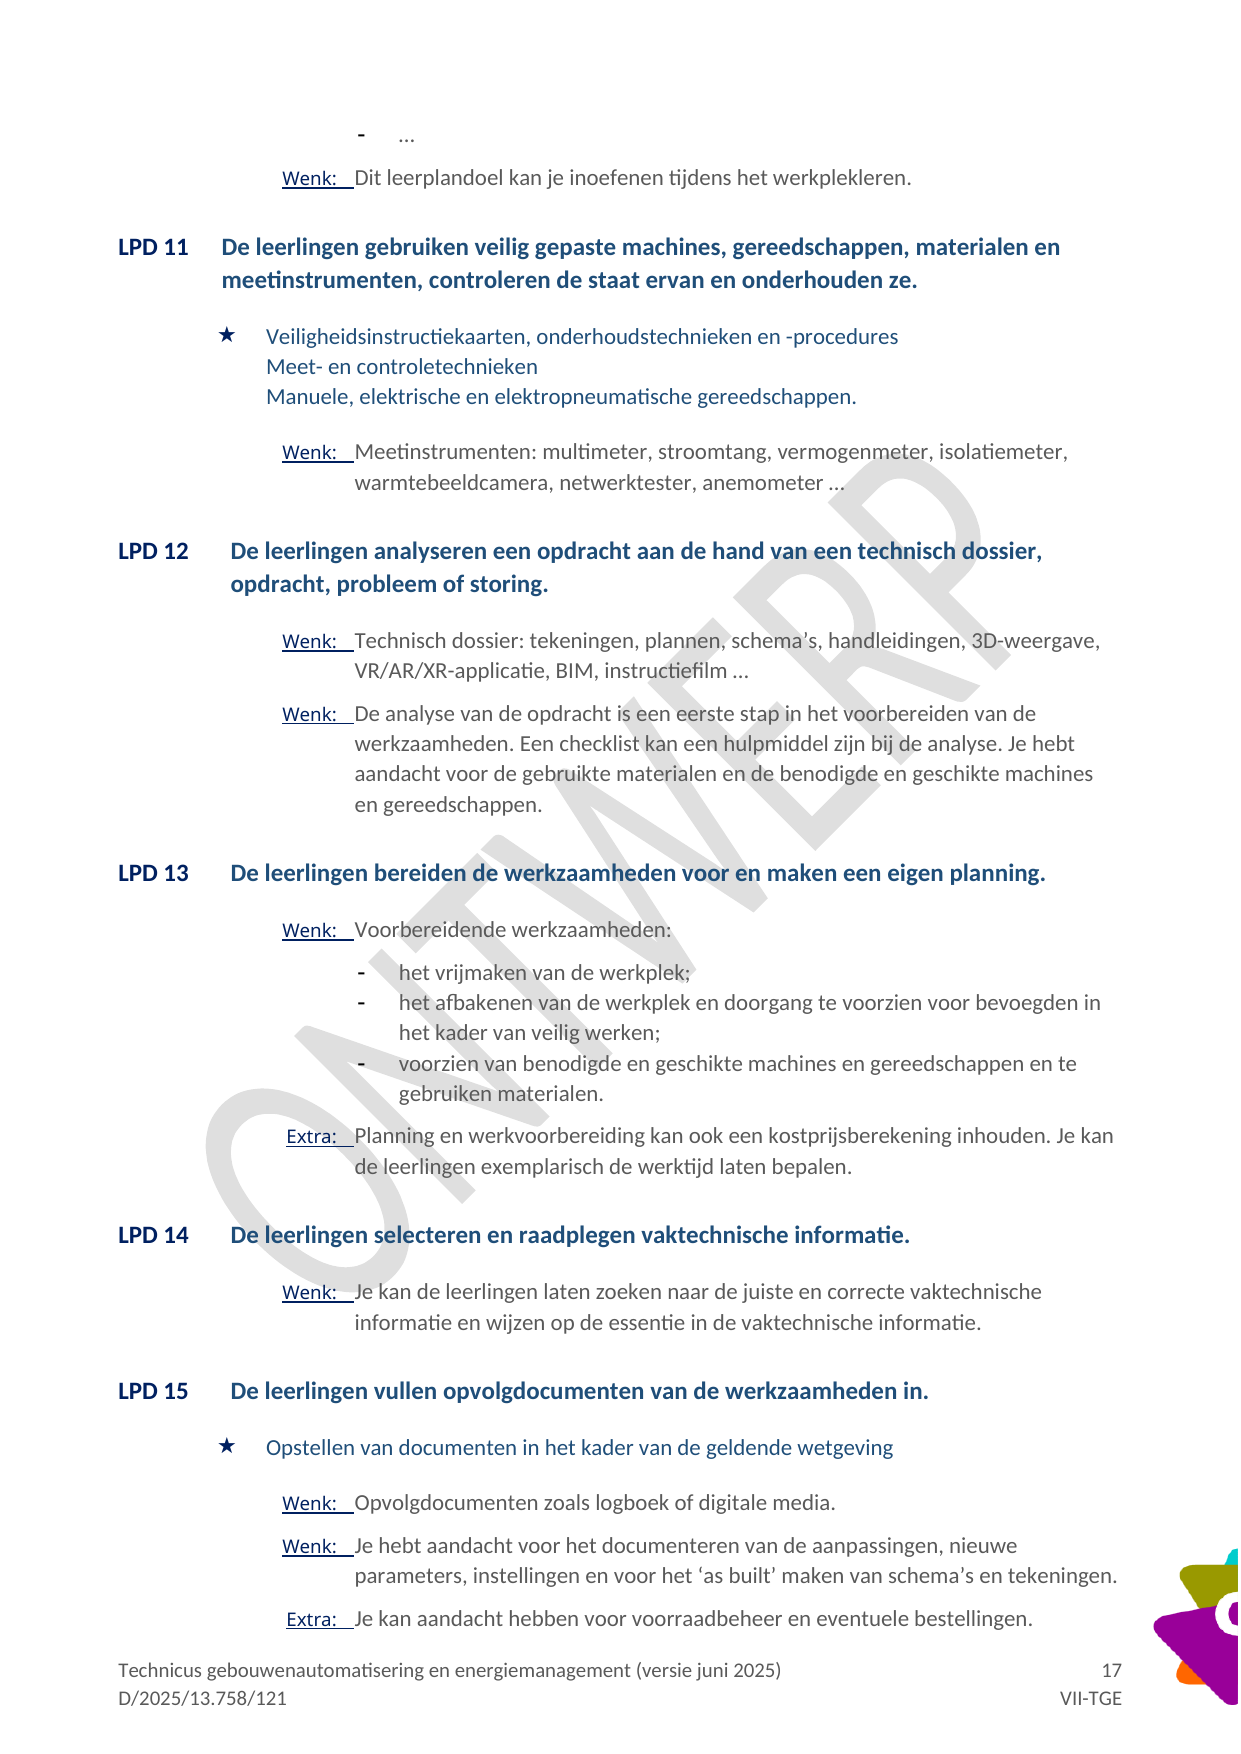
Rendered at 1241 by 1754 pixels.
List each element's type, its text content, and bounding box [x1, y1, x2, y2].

list Dit leerplandoel kan je inoefenen tijdens het werkplekleren. [337, 163, 1122, 191]
text De leerlingen analyseren een opdracht aan de hand van een technisch dossier, opdracht, probleem of storing. [118, 535, 1122, 599]
text … [357, 121, 1122, 149]
text De leerlingen selecteren en raadplegen vaktechnische informatie. [118, 1219, 1122, 1250]
picture [1151, 1544, 1241, 1709]
text Je kan aandacht hebben voor voorraadbeheer en eventuele bestellingen. [337, 1604, 1122, 1632]
text het afbakenen van de werkplek en doorgang te voorzien voor bevoegden in het kader van veilig werken; [357, 988, 1122, 1047]
list Voorbereidende werkzaamheden: [337, 915, 1122, 943]
text Manuele, elektrische en elektropneumatische gereedschappen. [266, 382, 1122, 410]
text Opstellen van documenten in het kader van de geldende wetgeving [216, 1433, 1122, 1461]
text het vrijmaken van de werkplek; [357, 958, 1122, 986]
list De analyse van de opdracht is een eerste stap in het voorbereiden van de werkzaamheden. Een checklist kan een hulpmiddel zijn bij de analyse. Je hebt aandacht voor de gebruikte materialen en de benodigde en geschikte machines en gereedschappen. [337, 699, 1122, 818]
list Je hebt aandacht voor het documenteren van de aanpassingen, nieuwe parameters, instellingen en voor het ‘as built’ maken van schema’s en tekeningen. [337, 1531, 1122, 1589]
list Meetinstrumenten: multimeter, stroomtang, vermogenmeter, isolatiemeter, warmtebeeldcamera, netwerktester, anemometer … [337, 437, 1122, 496]
list Je kan de leerlingen laten zoeken naar de juiste en correcte vaktechnische informatie en wijzen op de essentie in de vaktechnische informatie. [337, 1277, 1122, 1336]
list Technisch dossier: tekeningen, plannen, schema’s, handleidingen, 3D-weergave, VR/AR/XR-applicatie, BIM, instructiefilm … [337, 626, 1122, 684]
text Planning en werkvoorbereiding kan ook een kostprijsberekening inhouden. Je kan de leerlingen exemplarisch de werktijd laten bepalen. [337, 1122, 1122, 1180]
text De leerlingen gebruiken veilig gepaste machines, gereedschappen, materialen en meetinstrumenten, controleren de staat ervan en onderhouden ze. [118, 231, 1122, 294]
list Opvolgdocumenten zoals logboek of digitale media. [337, 1488, 1122, 1517]
text De leerlingen vullen opvolgdocumenten van de werkzaamheden in. [118, 1375, 1122, 1406]
text De leerlingen bereiden de werkzaamheden voor en maken een eigen planning. [118, 857, 1122, 888]
text voorzien van benodigde en geschikte machines en gereedschappen en te gebruiken materialen. [357, 1049, 1122, 1107]
text Veiligheidsinstructiekaarten, onderhoudstechnieken en -procedures Meet- en controletechnieken [216, 322, 1122, 380]
